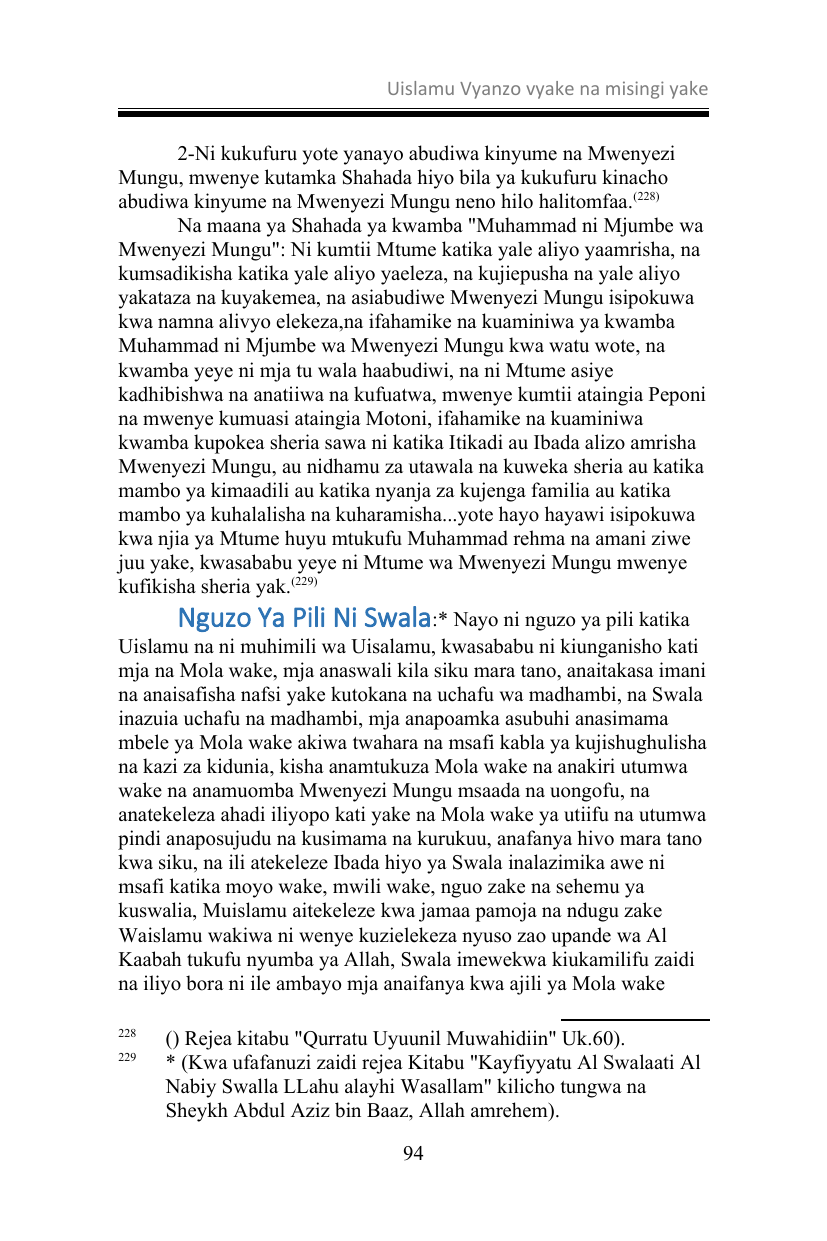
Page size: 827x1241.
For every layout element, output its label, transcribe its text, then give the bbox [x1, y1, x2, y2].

text 2-Ni kukufuru yote yanayo abudiwa kinyume na Mwenyezi Mungu, mwenye kutamka Shahada hiyo bila ya kukufuru kinacho abudiwa kinyume na Mwenyezi Mungu neno hilo halitomfaa.() [118, 141, 709, 213]
text Na maana ya Shahada ya kwamba "Muhammad ni Mjumbe wa Mwenyezi Mungu": Ni kumtii Mtume katika yale aliyo yaamrisha, na kumsadikisha katika yale aliyo yaeleza, na kujiepusha na yale aliyo yakataza na kuyakemea, na asiabudiwe Mwenyezi Mungu isipokuwa kwa namna alivyo elekeza,na ifahamike na kuaminiwa ya kwamba Muhammad ni Mjumbe wa Mwenyezi Mungu kwa watu wote, na kwamba yeye ni mja tu wala haabudiwi, na ni Mtume asiye kadhibishwa na anatiiwa na kufuatwa, mwenye kumtii ataingia Peponi na mwenye kumuasi ataingia Motoni, ifahamike na kuaminiwa kwamba kupokea sheria sawa ni katika Itikadi au Ibada alizo amrisha Mwenyezi Mungu, au nidhamu za utawala na kuweka sheria au katika mambo ya kimaadili au katika nyanja za kujenga familia au katika mambo ya kuhalalisha na kuharamisha...yote hayo hayawi isipokuwa kwa njia ya Mtume huyu mtukufu Muhammad rehma na amani ziwe juu yake, kwasababu yeye ni Mtume wa Mwenyezi Mungu mwenye kufikisha sheria yak.() [118, 213, 709, 598]
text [118, 598, 709, 995]
